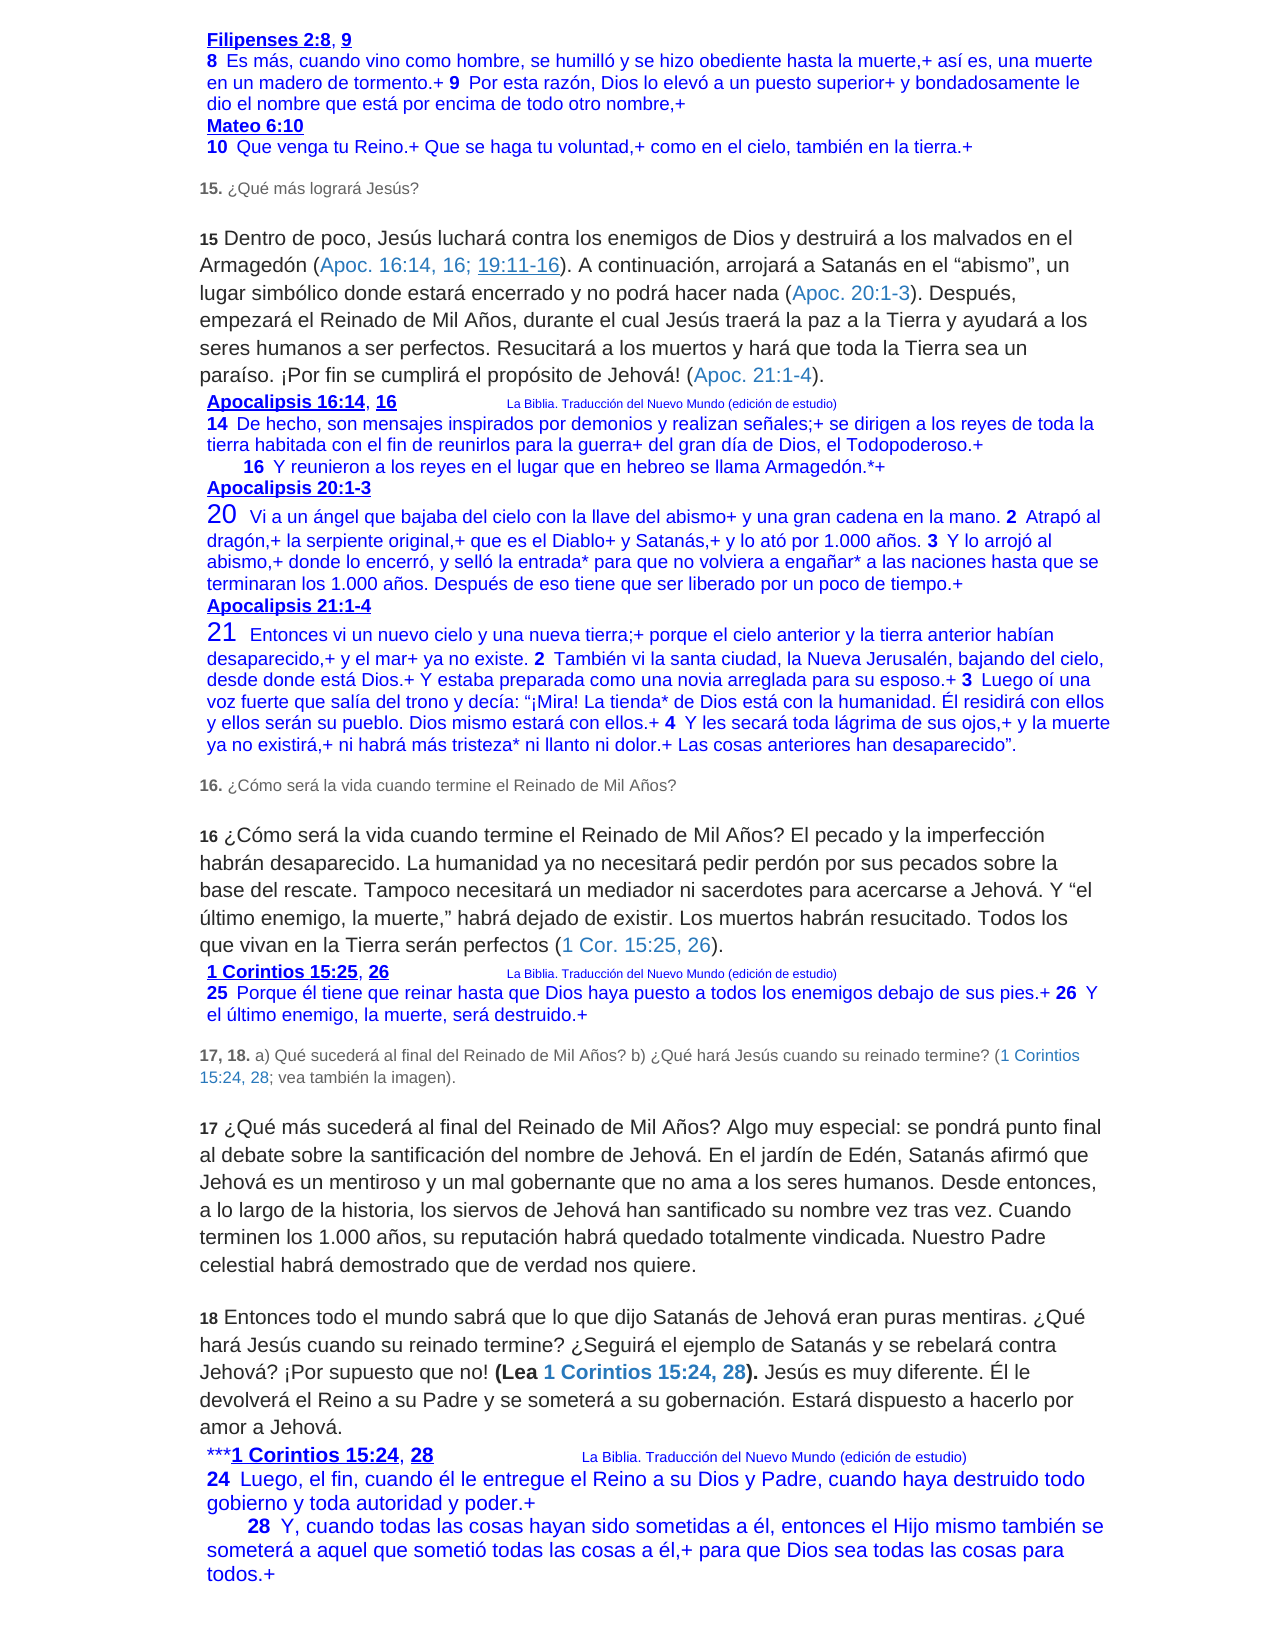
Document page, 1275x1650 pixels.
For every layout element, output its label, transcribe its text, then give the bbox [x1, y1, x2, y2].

subtitle Filipenses 2:8, 9 [207, 28, 1110, 50]
subtitle 1 Corintios 15:25, 26 La Biblia. Traducción del Nuevo Mundo (edición de estudio) [207, 960, 1110, 982]
text 16 ¿Cómo será la vida cuando termine el Reinado de Mil Años? El pecado y la imperfección habrán desaparecido. La humanidad ya no necesitará pedir perdón por sus pecados sobre la base del rescate. Tampoco necesitará un mediador ni sacerdotes para acercarse a Jehová. Y “el último enemigo, la muerte,” habrá dejado de existir. Los muertos habrán resucitado. Todos los que vivan en la Tierra serán perfectos (1 Cor. 15:25, 26). [199, 823, 1108, 957]
subtitle 21 Entonces vi un nuevo cielo y una nueva tierra;+ porque el cielo anterior y la tierra anterior habían desaparecido,+ y el mar+ ya no existe. 2 También vi la santa ciudad, la Nueva Jerusalén, bajando del cielo, desde donde está Dios.+ Y estaba preparada como una novia arreglada para su esposo.+ 3 Luego oí una voz fuerte que salía del trono y decía: “¡Mira! La tienda* de Dios está con la humanidad. Él residirá con ellos y ellos serán su pueblo. Dios mismo estará con ellos.+ 4 Y les secará toda lágrima de sus ojos,+ y la muerte ya no existirá,+ ni habrá más tristeza* ni llanto ni dolor.+ Las cosas anteriores han desaparecido”. [207, 616, 1110, 755]
subtitle 8 Es más, cuando vino como hombre, se humilló y se hizo obediente hasta la muerte,+ así es, una muerte en un madero de tormento.+ 9 Por esta razón, Dios lo elevó a un puesto superior+ y bondadosamente le dio el nombre que está por encima de todo otro nombre,+ [207, 50, 1110, 115]
text 18 Entonces todo el mundo sabrá que lo que dijo Satanás de Jehová eran puras mentiras. ¿Qué hará Jesús cuando su reinado termine? ¿Seguirá el ejemplo de Satanás y se rebelará contra Jehová? ¡Por supuesto que no! (Lea 1 Corintios 15:24, 28). Jesús es muy diferente. Él le devolverá el Reino a su Padre y se someterá a su gobernación. Estará dispuesto a hacerlo por amor a Jehová. [199, 1305, 1108, 1439]
text 15. ¿Qué más logrará Jesús? [199, 179, 1108, 198]
text 16. ¿Cómo será la vida cuando termine el Reinado de Mil Años? [199, 776, 1108, 795]
subtitle Apocalipsis 20:1-3 [207, 477, 1110, 498]
subtitle 20 Vi a un ángel que bajaba del cielo con la llave del abismo+ y una gran cadena en la mano. 2 Atrapó al dragón,+ la serpiente original,+ que es el Diablo+ y Satanás,+ y lo ató por 1.000 años. 3 Y lo arrojó al abismo,+ donde lo encerró, y selló la entrada* para que no volviera a engañar* a las naciones hasta que se terminaran los 1.000 años. Después de eso tiene que ser liberado por un poco de tiempo.+ [207, 498, 1110, 594]
text 17, 18. a) Qué sucederá al final del Reinado de Mil Años? b) ¿Qué hará Jesús cuando su reinado termine? (1 Corintios 15:24, 28; vea también la imagen). [199, 1046, 1108, 1087]
subtitle 24 Luego, el fin, cuando él le entregue el Reino a su Dios y Padre, cuando haya destruido todo gobierno y toda autoridad y poder.+ [207, 1466, 1110, 1514]
subtitle Apocalipsis 21:1-4 [207, 594, 1110, 616]
subtitle 28 Y, cuando todas las cosas hayan sido sometidas a él, entonces el Hijo mismo también se someterá a aquel que sometió todas las cosas a él,+ para que Dios sea todas las cosas para todos.+ [207, 1514, 1110, 1586]
text 17 ¿Qué más sucederá al final del Reinado de Mil Años? Algo muy especial: se pondrá punto final al debate sobre la santificación del nombre de Jehová. En el jardín de Edén, Satanás afirmó que Jehová es un mentiroso y un mal gobernante que no ama a los seres humanos. Desde entonces, a lo largo de la historia, los siervos de Jehová han santificado su nombre vez tras vez. Cuando terminen los 1.000 años, su reputación habrá quedado totalmente vindicada. Nuestro Padre celestial habrá demostrado que de verdad nos quiere. [199, 1115, 1108, 1276]
subtitle 16 Y reunieron a los reyes en el lugar que en hebreo se llama Armagedón.*+ [207, 455, 1110, 477]
subtitle Apocalipsis 16:14, 16 La Biblia. Traducción del Nuevo Mundo (edición de estudio) [207, 391, 1110, 412]
subtitle 14 De hecho, son mensajes inspirados por demonios y realizan señales;+ se dirigen a los reyes de toda la tierra habitada con el fin de reunirlos para la guerra+ del gran día de Dios, el Todopoderoso.+ [207, 412, 1110, 455]
subtitle 10 Que venga tu Reino.+ Que se haga tu voluntad,+ como en el cielo, también en la tierra.+ [207, 136, 1110, 158]
text 15 Dentro de poco, Jesús luchará contra los enemigos de Dios y destruirá a los malvados en el Armagedón (Apoc. 16:14, 16; 19:11-16). A continuación, arrojará a Satanás en el “abismo”, un lugar simbólico donde estará encerrado y no podrá hacer nada (Apoc. 20:1-3). Después, empezará el Reinado de Mil Años, durante el cual Jesús traerá la paz a la Tierra y ayudará a los seres humanos a ser perfectos. Resucitará a los muertos y hará que toda la Tierra sea un paraíso. ¡Por fin se cumplirá el propósito de Jehová! (Apoc. 21:1-4). [199, 226, 1108, 387]
subtitle 25 Porque él tiene que reinar hasta que Dios haya puesto a todos los enemigos debajo de sus pies.+ 26 Y el último enemigo, la muerte, será destruido.+ [207, 982, 1110, 1025]
subtitle ***1 Corintios 15:24, 28 La Biblia. Traducción del Nuevo Mundo (edición de estudio) [207, 1442, 1110, 1466]
subtitle Mateo 6:10 [207, 115, 1110, 136]
